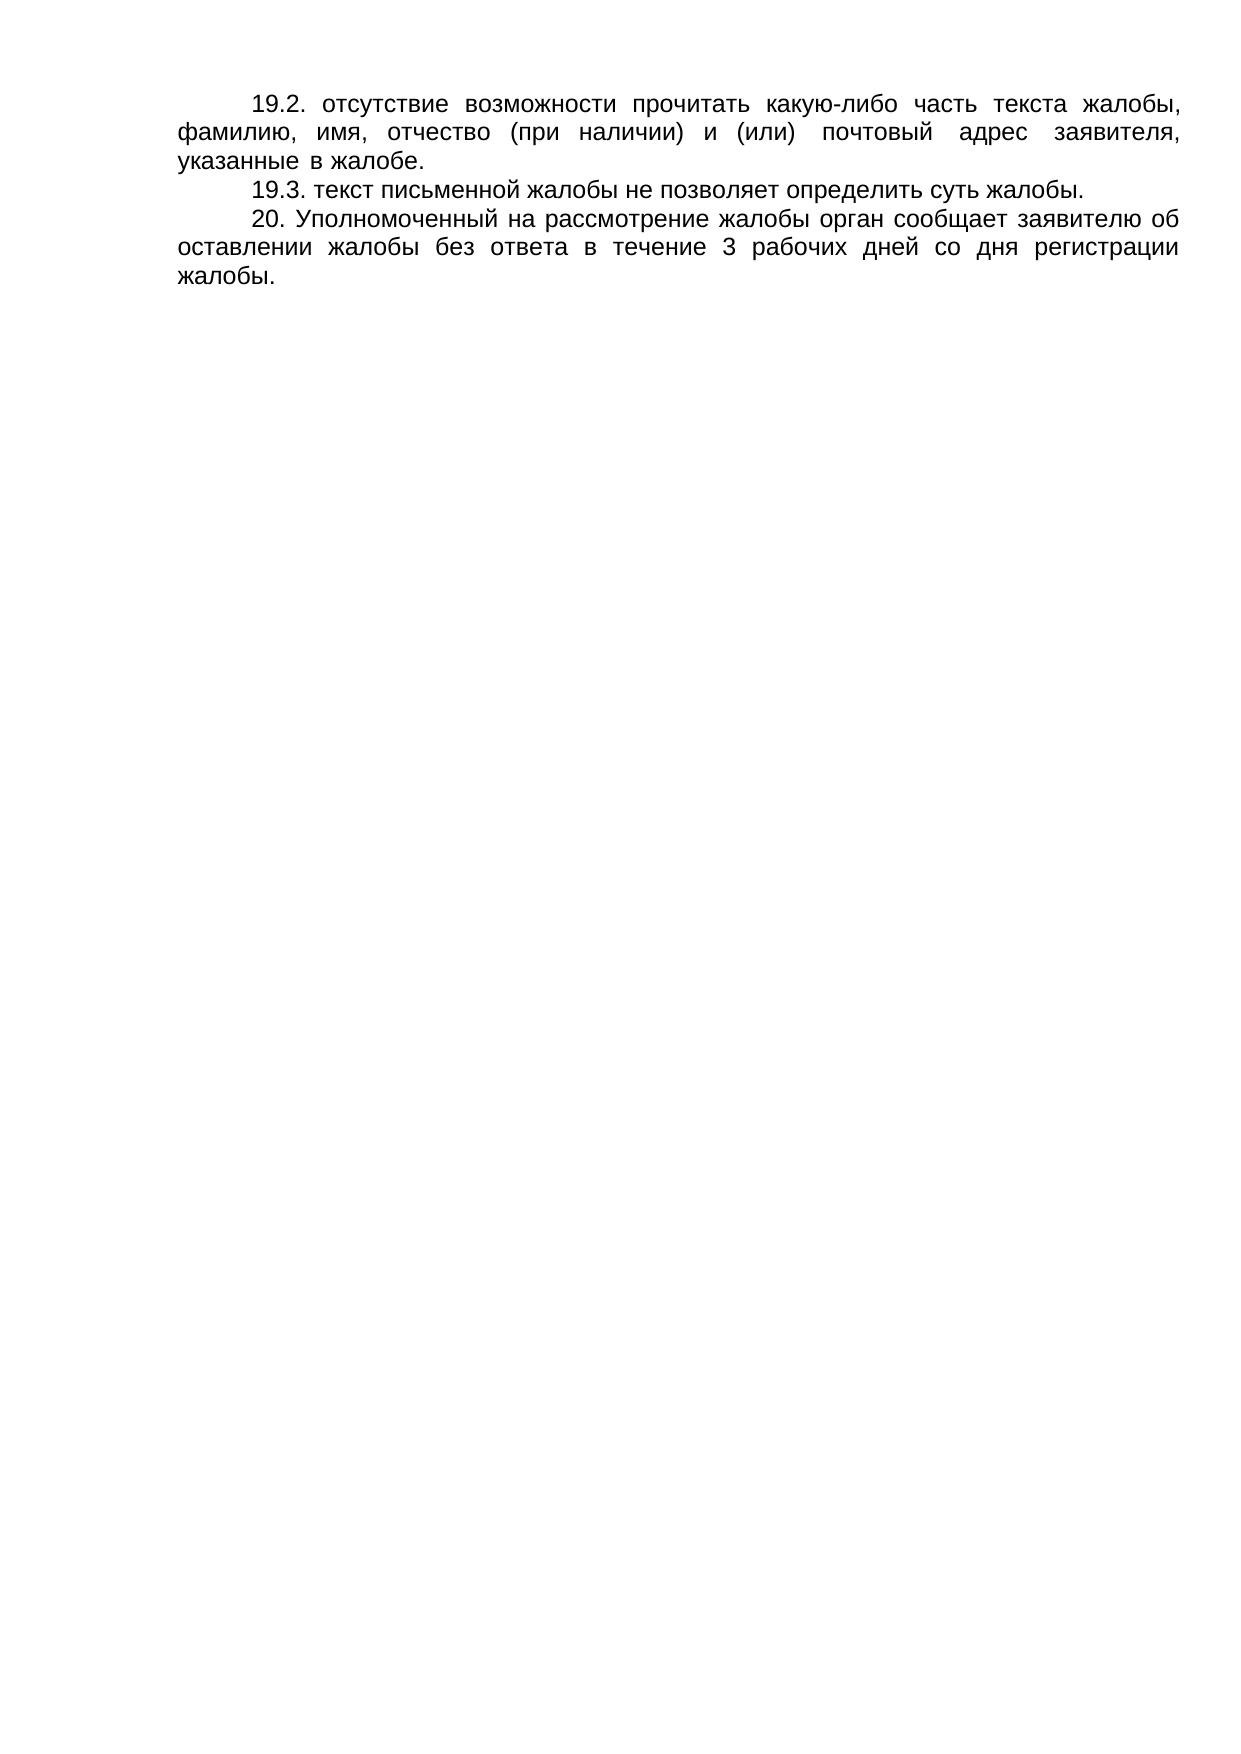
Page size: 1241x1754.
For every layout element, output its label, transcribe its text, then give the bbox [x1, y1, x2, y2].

text 19.3. текст письменной жалобы не позволяет определить суть жалобы. [177, 175, 1181, 204]
text 20. Уполномоченный на рассмотрение жалобы орган сообщает заявителю об оставлении жалобы без ответа в течение 3 рабочих дней со дня регистрации жалобы. [177, 204, 1181, 290]
text 19.2. отсутствие возможности прочитать какую-либо часть текста жалобы, фамилию, имя, отчество (при наличии) и (или) почтовый адрес заявителя, указанные в жалобе. [177, 89, 1181, 175]
